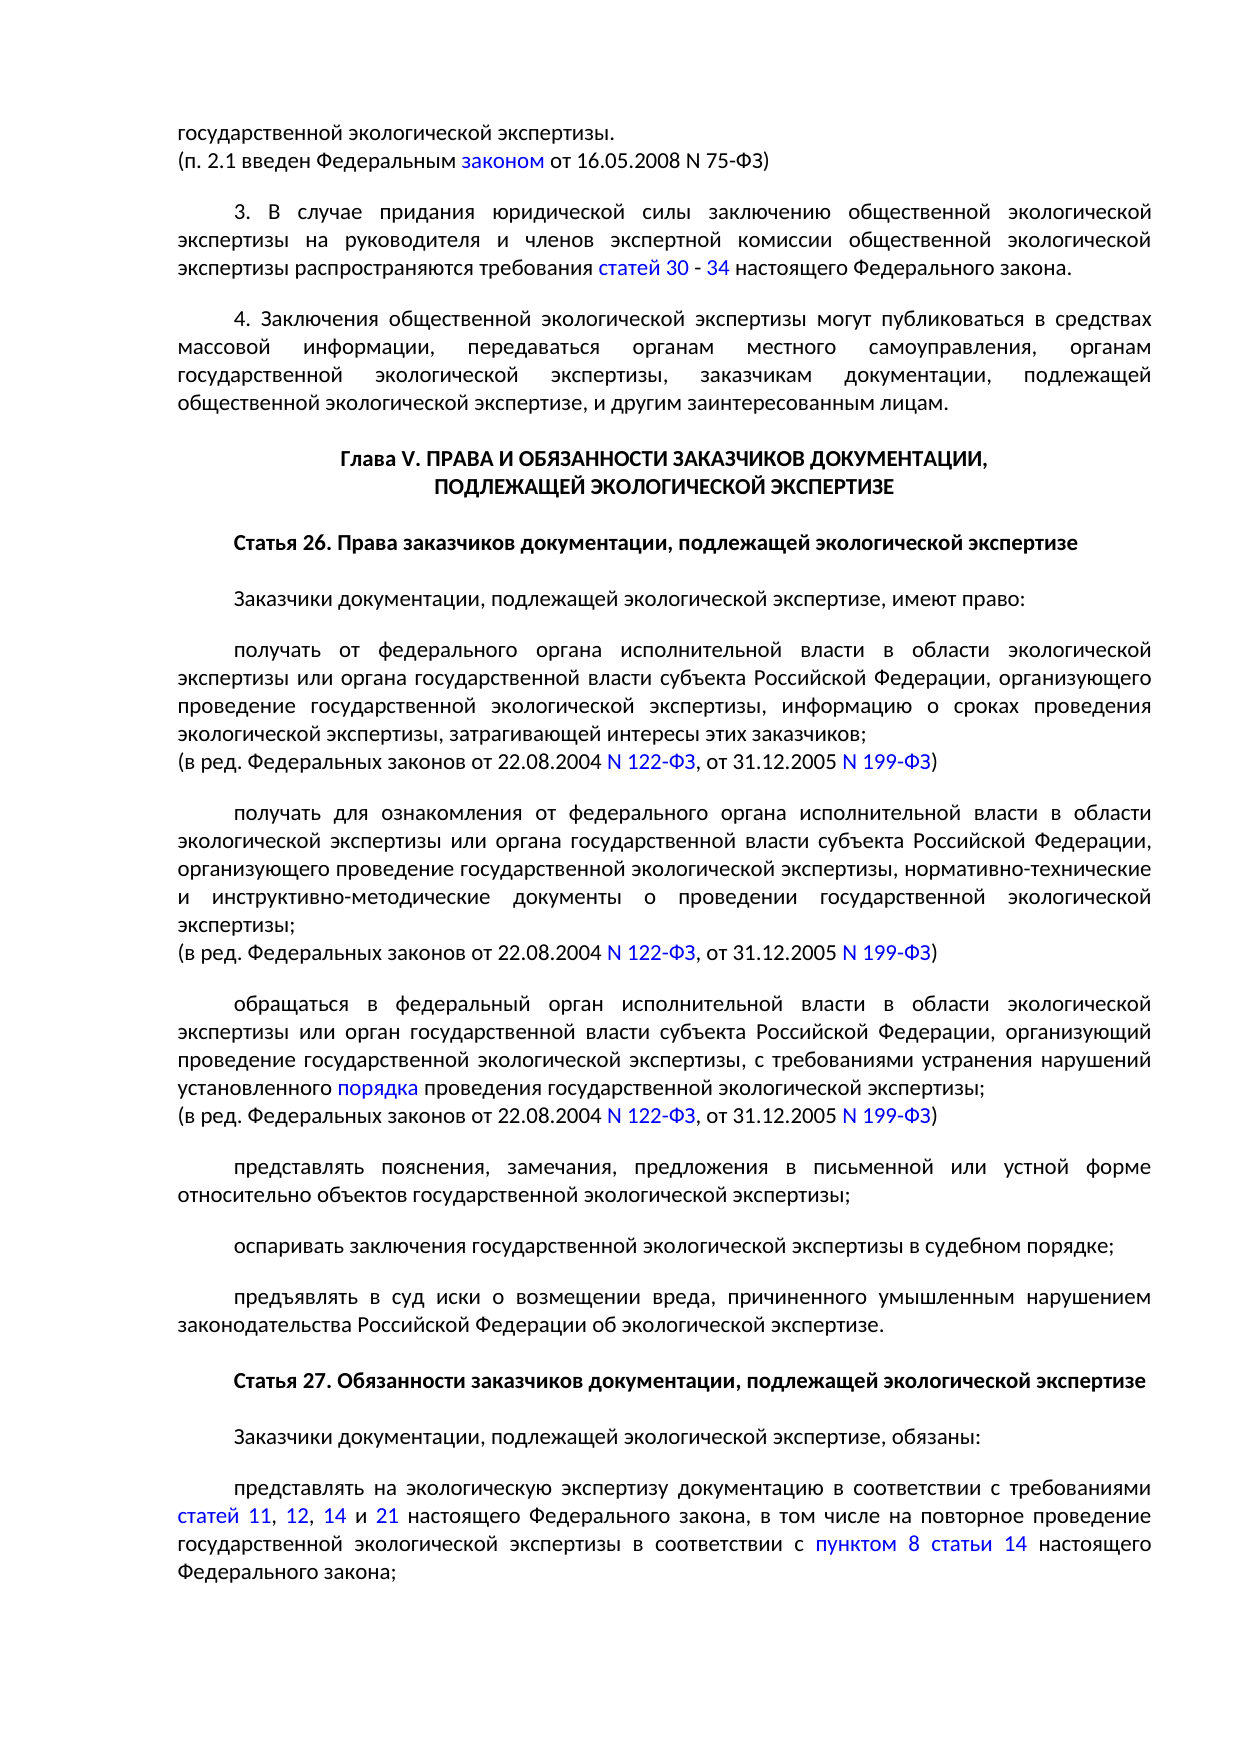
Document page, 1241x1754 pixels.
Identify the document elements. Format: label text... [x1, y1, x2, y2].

text представлять пояснения, замечания, предложения в письменной или устной форме относительно объектов государственной экологической экспертизы; [177, 1152, 1152, 1208]
text (в ред. Федеральных законов от 22.08.2004 N 122-ФЗ, от 31.12.2005 N 199-ФЗ) [177, 747, 1152, 775]
text 3. В случае придания юридической силы заключению общественной экологической экспертизы на руководителя и членов экспертной комиссии общественной экологической экспертизы распространяются требования статей 30 - 34 настоящего Федерального закона. [177, 197, 1152, 281]
text получать для ознакомления от федерального органа исполнительной власти в области экологической экспертизы или органа государственной власти субъекта Российской Федерации, организующего проведение государственной экологической экспертизы, нормативно-технические и инструктивно-методические документы о проведении государственной экологической экспертизы; [177, 798, 1152, 938]
text Заказчики документации, подлежащей экологической экспертизе, имеют право: [177, 584, 1152, 612]
text (в ред. Федеральных законов от 22.08.2004 N 122-ФЗ, от 31.12.2005 N 199-ФЗ) [177, 938, 1152, 966]
title Глава V. ПРАВА И ОБЯЗАННОСТИ ЗАКАЗЧИКОВ ДОКУМЕНТАЦИИ, [177, 444, 1152, 472]
title Статья 27. Обязанности заказчиков документации, подлежащей экологической экспертизе [177, 1366, 1152, 1394]
title ПОДЛЕЖАЩЕЙ ЭКОЛОГИЧЕСКОЙ ЭКСПЕРТИЗЕ [177, 472, 1152, 500]
text оспаривать заключения государственной экологической экспертизы в судебном порядке; [177, 1231, 1152, 1259]
text предъявлять в суд иски о возмещении вреда, причиненного умышленным нарушением законодательства Российской Федерации об экологической экспертизе. [177, 1282, 1152, 1338]
title Статья 26. Права заказчиков документации, подлежащей экологической экспертизе [177, 528, 1152, 556]
text представлять на экологическую экспертизу документацию в соответствии с требованиями статей 11, 12, 14 и 21 настоящего Федерального закона, в том числе на повторное проведение государственной экологической экспертизы в соответствии с пунктом 8 статьи 14 настоящего Федерального закона; [177, 1473, 1152, 1585]
text получать от федерального органа исполнительной власти в области экологической экспертизы или органа государственной власти субъекта Российской Федерации, организующего проведение государственной экологической экспертизы, информацию о сроках проведения экологической экспертизы, затрагивающей интересы этих заказчиков; [177, 635, 1152, 747]
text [177, 118, 1152, 146]
text обращаться в федеральный орган исполнительной власти в области экологической экспертизы или орган государственной власти субъекта Российской Федерации, организующий проведение государственной экологической экспертизы, с требованиями устранения нарушений установленного порядка проведения государственной экологической экспертизы; [177, 989, 1152, 1101]
text (в ред. Федеральных законов от 22.08.2004 N 122-ФЗ, от 31.12.2005 N 199-ФЗ) [177, 1101, 1152, 1129]
text 4. Заключения общественной экологической экспертизы могут публиковаться в средствах массовой информации, передаваться органам местного самоуправления, органам государственной экологической экспертизы, заказчикам документации, подлежащей общественной экологической экспертизе, и другим заинтересованным лицам. [177, 304, 1152, 416]
text (п. 2.1 введен Федеральным законом от 16.05.2008 N 75-ФЗ) [177, 146, 1152, 174]
text Заказчики документации, подлежащей экологической экспертизе, обязаны: [177, 1422, 1152, 1450]
